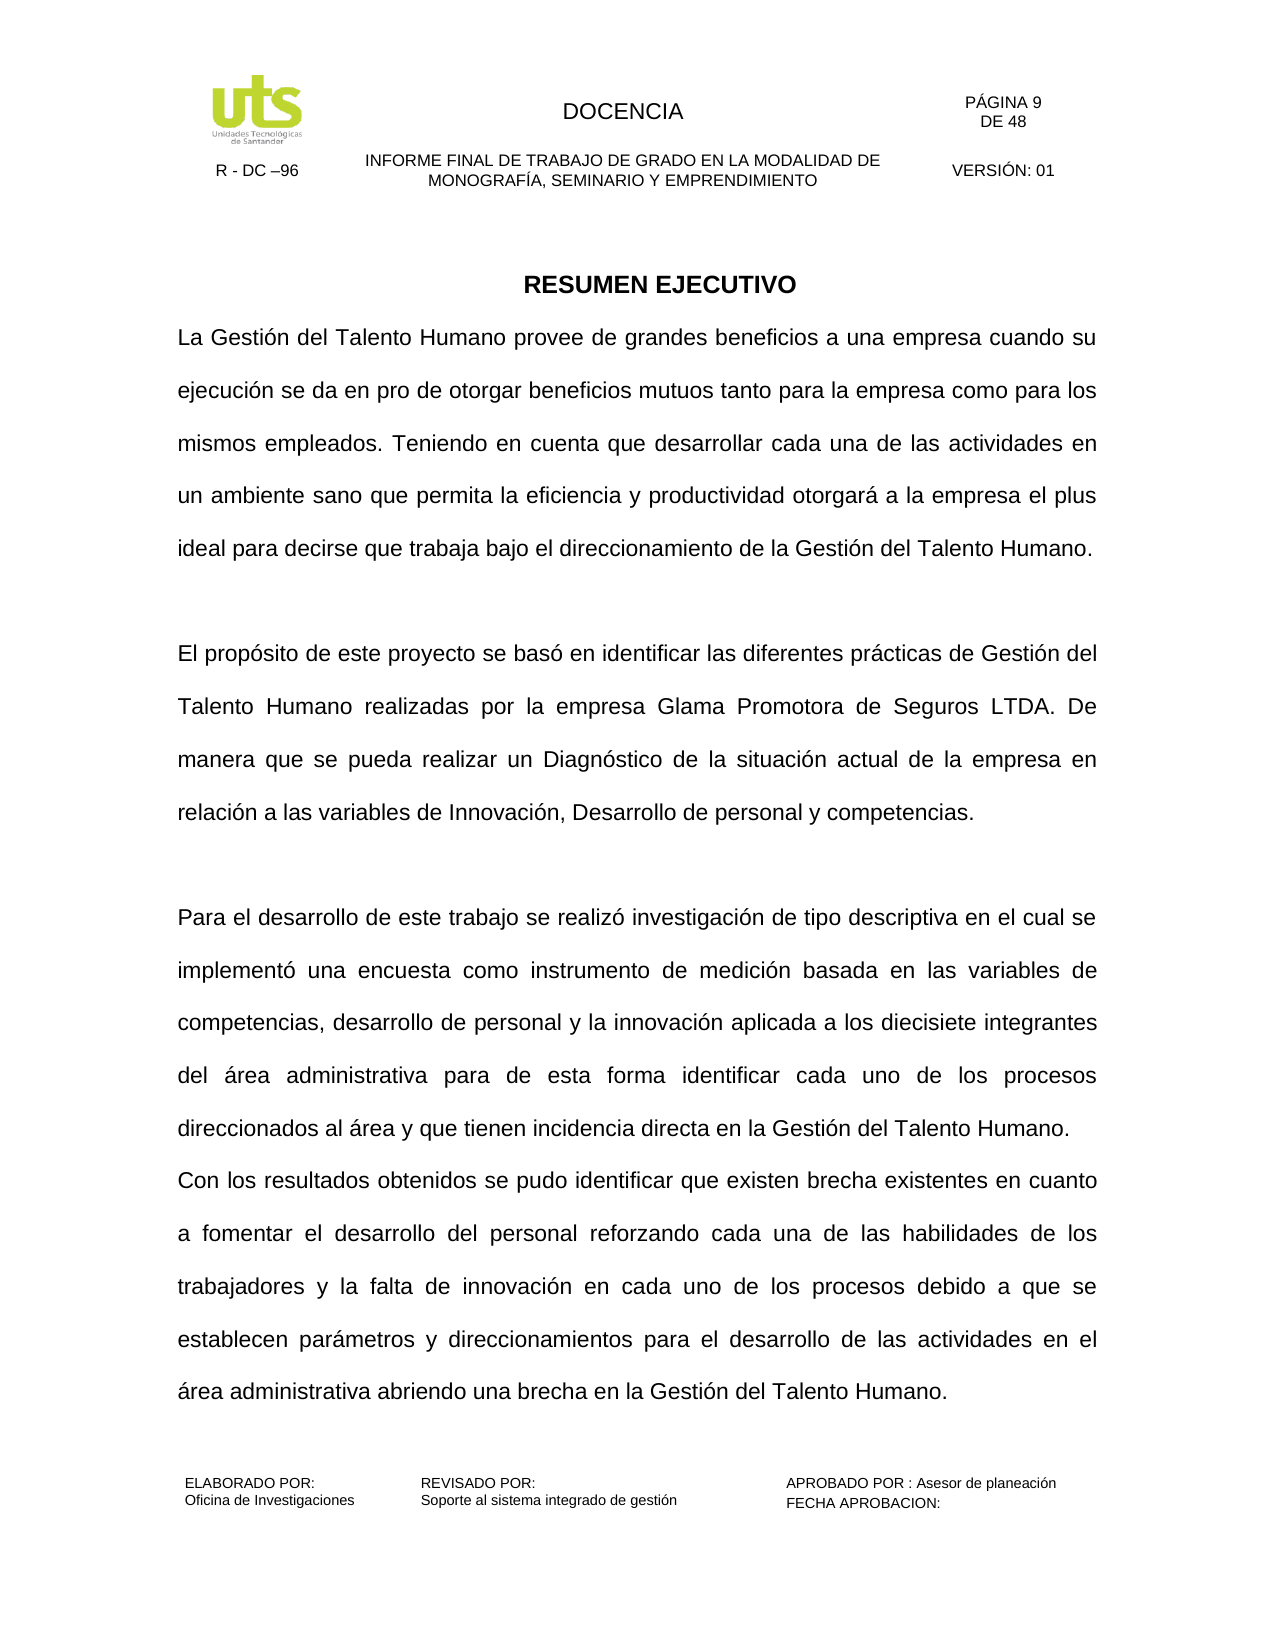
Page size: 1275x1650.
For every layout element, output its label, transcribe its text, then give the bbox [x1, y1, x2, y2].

text Con los resultados obtenidos se pudo identificar que existen brecha existentes en cuanto a fomentar el desarrollo del personal reforzando cada una de las habilidades de los trabajadores y la falta de innovación en cada uno de los procesos debido a que se establecen parámetros y direccionamientos para el desarrollo de las actividades en el área administrativa abriendo una brecha en la Gestión del Talento Humano. [177, 1167, 1098, 1405]
subtitle RESUMEN EJECUTIVO [222, 270, 1098, 299]
picture [212, 75, 302, 144]
text El propósito de este proyecto se basó en identificar las diferentes prácticas de Gestión del Talento Humano realizadas por la empresa Glama Promotora de Seguros LTDA. De manera que se pueda realizar un Diagnóstico de la situación actual de la empresa en relación a las variables de Innovación, Desarrollo de personal y competencias. [177, 640, 1098, 825]
text Para el desarrollo de este trabajo se realizó investigación de tipo descriptiva en el cual se implementó una encuesta como instrumento de medición basada en las variables de competencias, desarrollo de personal y la innovación aplicada a los diecisiete integrantes del área administrativa para de esta forma identificar cada uno de los procesos direccionados al área y que tienen incidencia directa en la Gestión del Talento Humano. [177, 904, 1098, 1141]
text La Gestión del Talento Humano provee de grandes beneficios a una empresa cuando su ejecución se da en pro de otorgar beneficios mutuos tanto para la empresa como para los mismos empleados. Teniendo en cuenta que desarrollar cada una de las actividades en un ambiente sano que permita la eficiencia y productividad otorgará a la empresa el plus ideal para decirse que trabaja bajo el direccionamiento de la Gestión del Talento Humano. [177, 324, 1098, 561]
